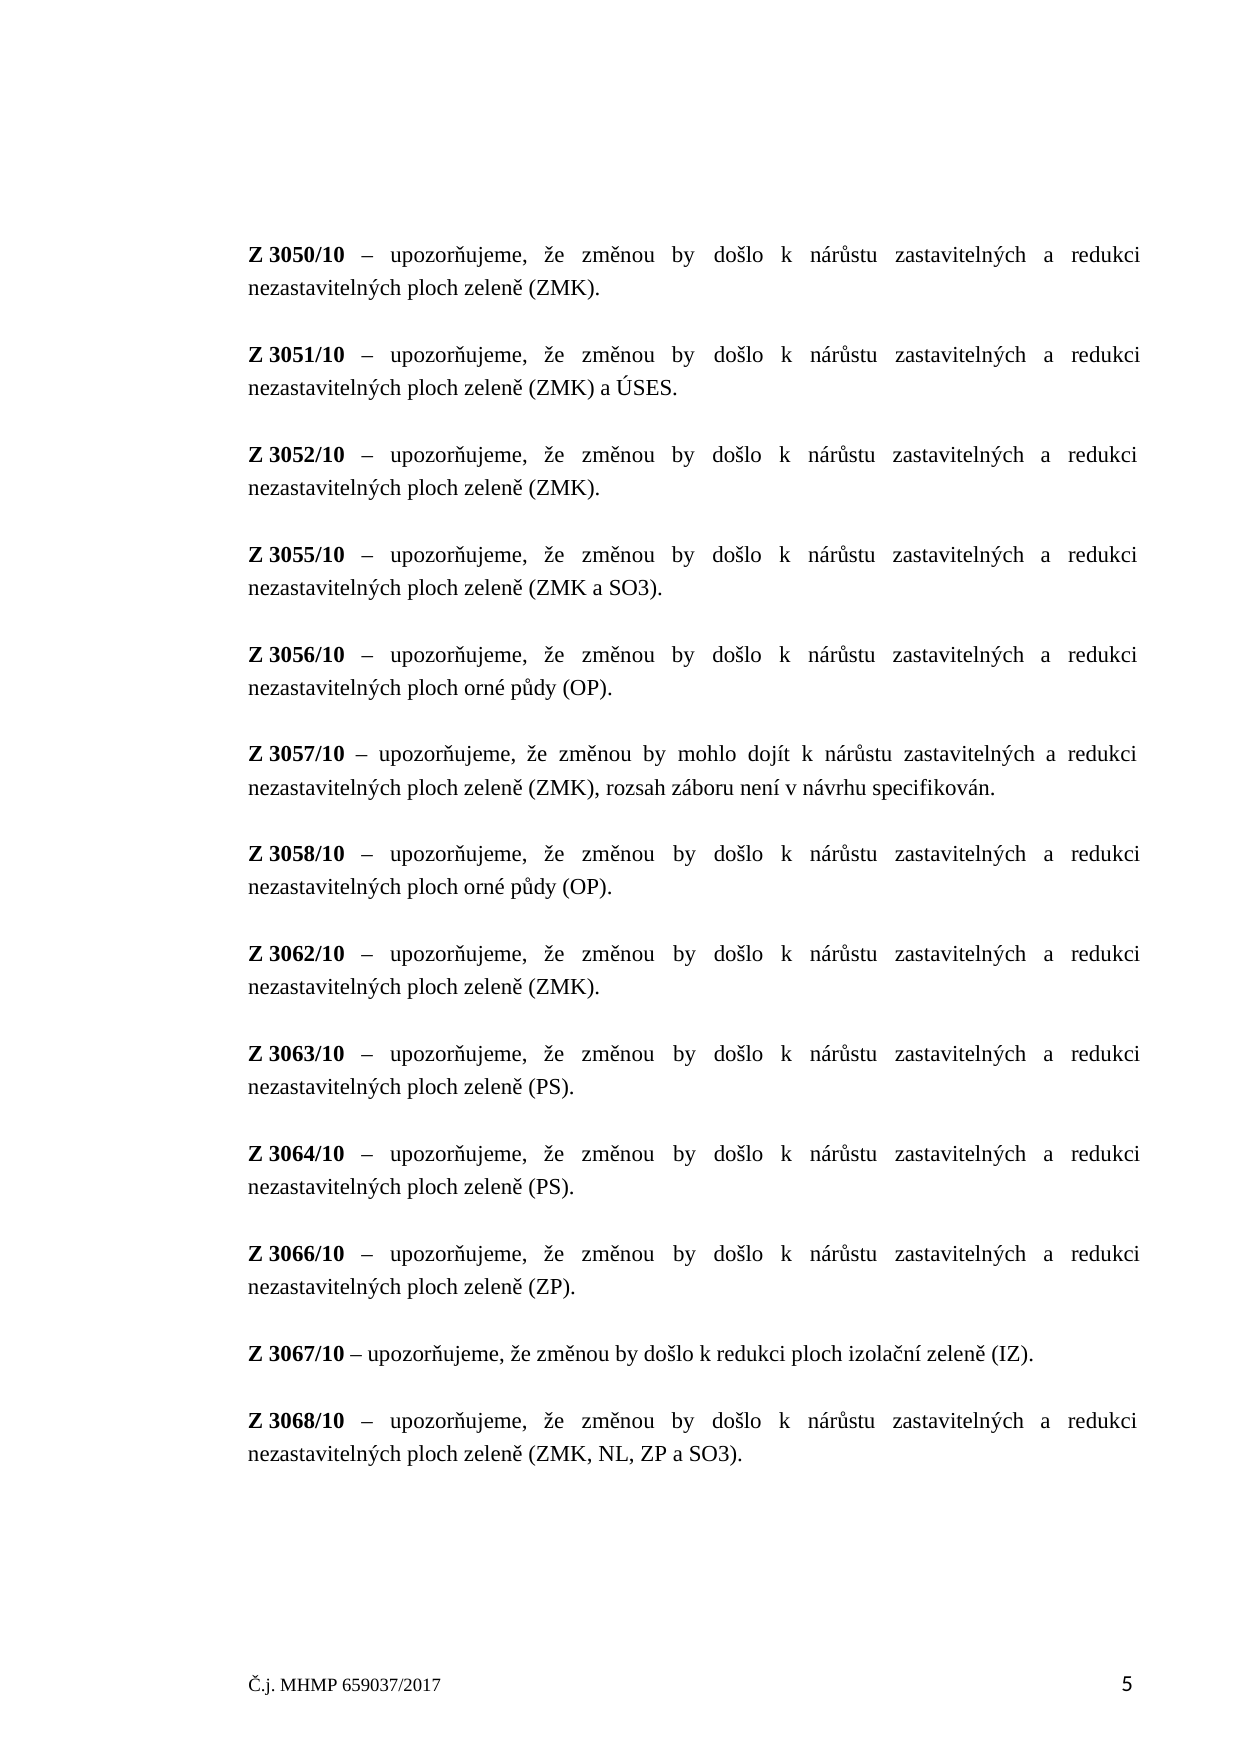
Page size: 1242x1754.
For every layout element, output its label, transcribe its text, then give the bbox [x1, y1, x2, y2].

table_header nárůstu [801, 833, 886, 921]
table_header zastavitelných [886, 234, 1034, 322]
table_cell Z 3062/10 – upozorňujeme, že změnou nezastavitelných ploch zeleně (ZMK). [244, 921, 664, 1021]
text Z 3056/10 – upozorňujeme, že změnou by došlo k nárůstu zastavitelných a redukci nezastavitelných ploch orné půdy (OP). [248, 641, 1147, 700]
table_header redukci [1062, 234, 1144, 322]
table_header nárůstu [801, 234, 886, 322]
table_header Z 3050/10 – upozorňujeme, že změnou by nezastavitelných ploch zeleně (ZMK). [244, 234, 705, 322]
table_header k [772, 833, 801, 921]
table_cell redukci [1062, 921, 1144, 1021]
table_cell došlo [705, 1221, 772, 1310]
table_cell nárůstu [801, 322, 886, 411]
table_cell a [1035, 322, 1062, 411]
table_cell zastavitelných [886, 1221, 1034, 1310]
table_cell by [664, 921, 704, 1021]
table_header došlo [705, 234, 772, 322]
table_cell nárůstu [801, 921, 886, 1021]
table_cell redukci [1062, 1121, 1144, 1221]
table_cell k [772, 921, 801, 1021]
table_cell Z 3051/10 – upozorňujeme, že změnou by nezastavitelných ploch zeleně (ZMK) a ÚSES. [244, 322, 705, 411]
table_header redukci [1062, 833, 1144, 921]
text Z 3068/10 – upozorňujeme, že změnou by došlo k nárůstu zastavitelných a redukci nezastavitelných ploch zeleně (ZMK, NL, ZP a SO3). [248, 1407, 1147, 1466]
table_cell by [664, 1121, 704, 1221]
table_header a [1034, 833, 1062, 921]
table_cell došlo [705, 1021, 772, 1121]
table_cell Z 3063/10 – upozorňujeme, že změnou nezastavitelných ploch zeleně (PS). [244, 1021, 664, 1121]
table_cell a [1034, 1021, 1062, 1121]
table_cell zastavitelných [886, 921, 1034, 1021]
table_header zastavitelných [886, 833, 1034, 921]
table_cell by [664, 1021, 704, 1121]
table_cell došlo [705, 322, 772, 411]
table_cell by [664, 1221, 704, 1310]
table_cell nárůstu [801, 1221, 886, 1310]
table_header k [772, 234, 801, 322]
table_header Z 3058/10 – upozorňujeme, že změnou nezastavitelných ploch orné půdy (OP). [244, 833, 664, 921]
table_cell zastavitelných [886, 1021, 1034, 1121]
table_cell a [1034, 921, 1062, 1021]
table_cell a [1034, 1221, 1062, 1310]
table_cell redukci [1062, 1221, 1144, 1310]
text Z 3057/10 – upozorňujeme, že změnou by mohlo dojít k nárůstu zastavitelných a redukci nezastavitelných ploch zeleně (ZMK), rozsah záboru není v návrhu specifikován. [248, 733, 1147, 800]
text Z 3067/10 – upozorňujeme, že změnou by došlo k redukci ploch izolační zeleně (IZ). [248, 1340, 1158, 1367]
table_cell a [1034, 1121, 1062, 1221]
table_cell k [772, 1221, 801, 1310]
table_cell došlo [705, 921, 772, 1021]
table_header a [1035, 234, 1062, 322]
table_cell nárůstu [801, 1121, 886, 1221]
table_cell Z 3064/10 – upozorňujeme, že změnou nezastavitelných ploch zeleně (PS). [244, 1121, 664, 1221]
table_header došlo [705, 833, 772, 921]
table_cell nárůstu [801, 1021, 886, 1121]
table_cell k [772, 1121, 801, 1221]
table_cell zastavitelných [886, 1121, 1034, 1221]
table_cell redukci [1062, 1021, 1144, 1121]
table_cell k [772, 1021, 801, 1121]
text Z 3055/10 – upozorňujeme, že změnou by došlo k nárůstu zastavitelných a redukci nezastavitelných ploch zeleně (ZMK a SO3). [248, 541, 1147, 600]
text Z 3052/10 – upozorňujeme, že změnou by došlo k nárůstu zastavitelných a redukci nezastavitelných ploch zeleně (ZMK). [248, 441, 1147, 501]
table_cell redukci [1062, 322, 1144, 411]
table_header by [664, 833, 704, 921]
table_cell došlo [705, 1121, 772, 1221]
table_cell k [772, 322, 801, 411]
table_cell Z 3066/10 – upozorňujeme, že změnou nezastavitelných ploch zeleně (ZP). [244, 1221, 664, 1310]
table_cell zastavitelných [886, 322, 1034, 411]
